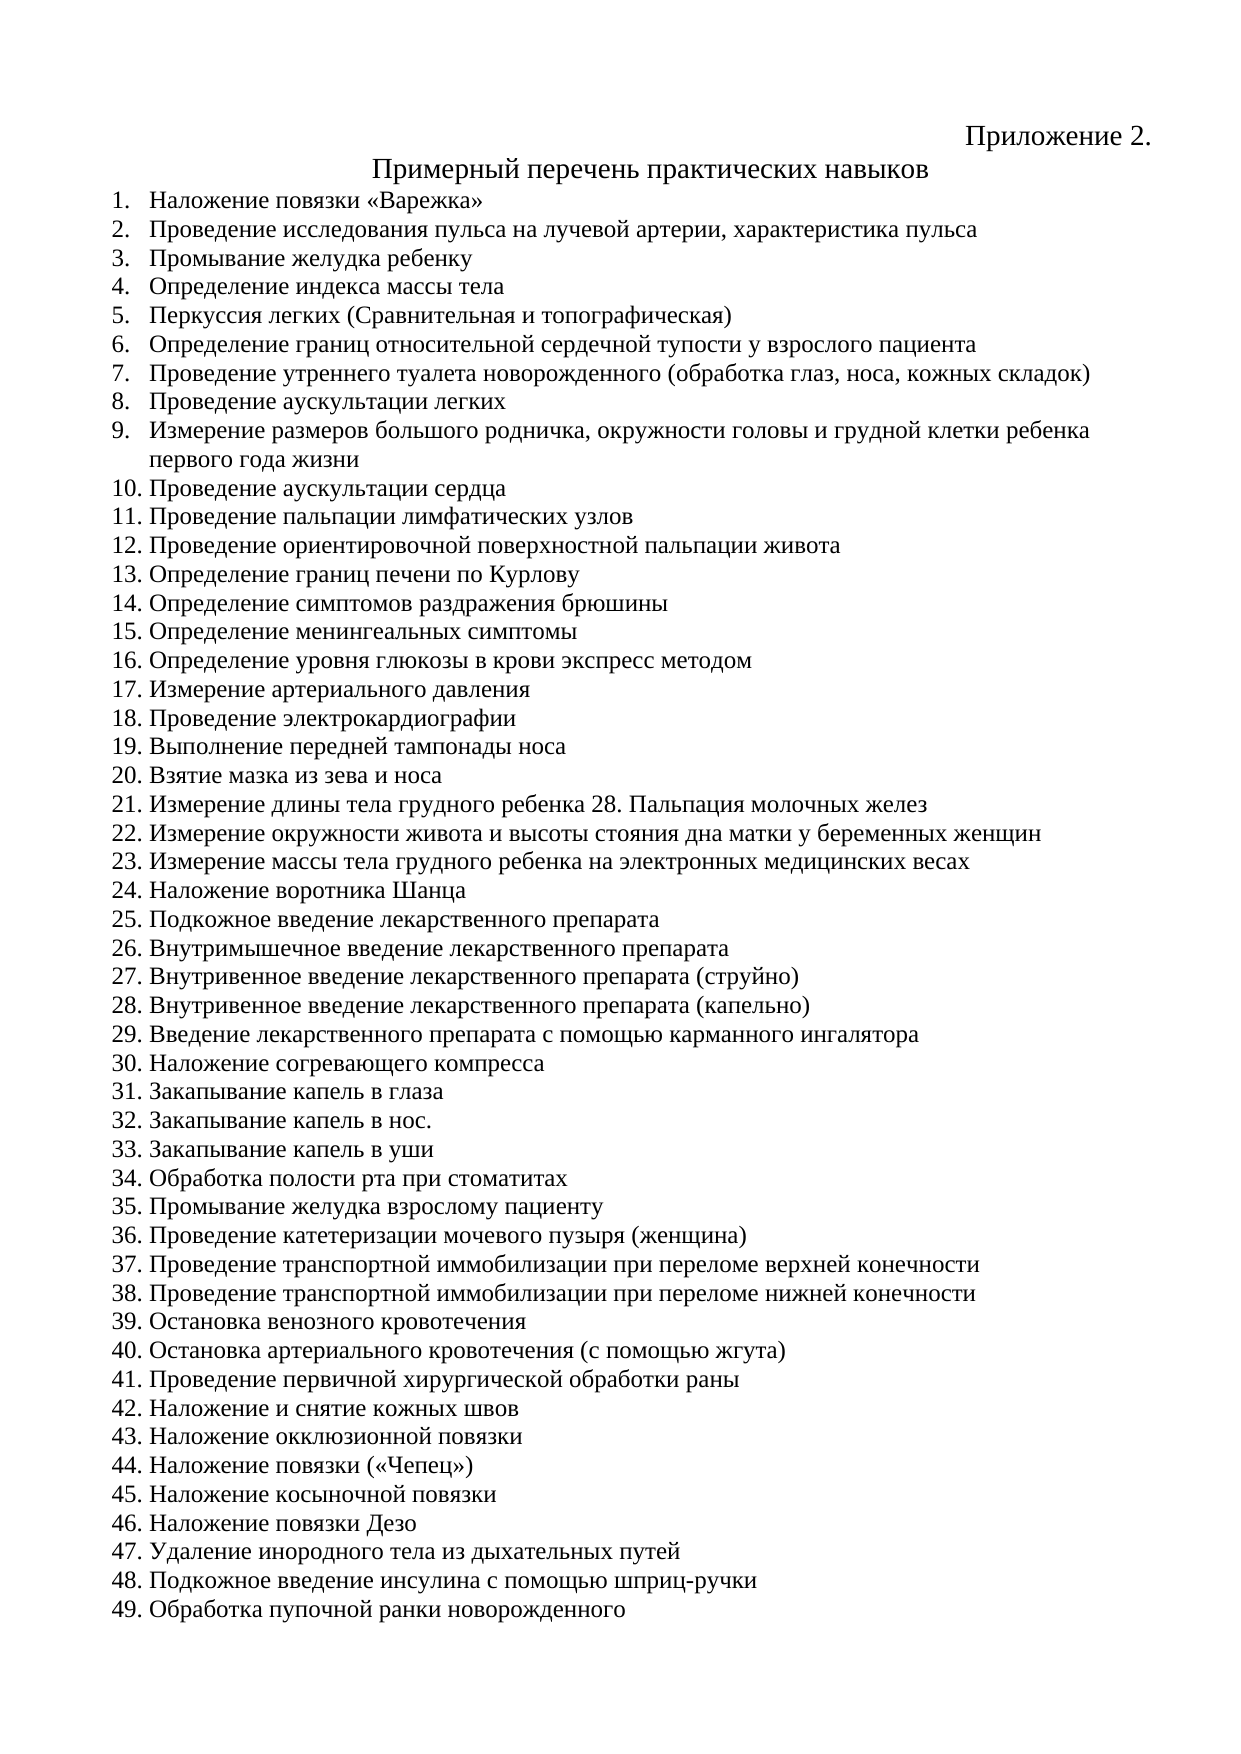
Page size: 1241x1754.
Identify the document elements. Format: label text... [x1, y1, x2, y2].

list Промывание желудка ребенку [111, 243, 1152, 271]
list Наложение воротника Шанца [111, 875, 1152, 904]
list Закапывание капель в нос. [111, 1105, 1152, 1134]
list Выполнение передней тампонады носа [111, 731, 1152, 760]
list Проведение аускультации легких [111, 386, 1152, 415]
list Проведение пальпации лимфатических узлов [111, 501, 1152, 530]
list Взятие мазка из зева и носа [111, 760, 1152, 789]
list Наложение повязки Дезо [111, 1508, 1152, 1536]
list Определение уровня глюкозы в крови экспресс методом [111, 645, 1152, 674]
list Остановка артериального кровотечения (с помощью жгута) [111, 1335, 1152, 1364]
list Определение симптомов раздражения брюшины [111, 588, 1152, 616]
list Приложение 2. [74, 118, 1152, 152]
list Промывание желудка взрослому пациенту [111, 1191, 1152, 1220]
list Проведение катетеризации мочевого пузыря (женщина) [111, 1220, 1152, 1249]
list Перкуссия легких (Сравнительная и топографическая) [111, 300, 1152, 329]
list Наложение согревающего компресса [111, 1048, 1152, 1076]
list Наложение повязки («Чепец») [111, 1450, 1152, 1479]
list Измерение артериального давления [111, 674, 1152, 703]
list Внутривенное введение лекарственного препарата (струйно) [111, 961, 1152, 990]
list Определение менингеальных симптомы [111, 616, 1152, 645]
list Удаление инородного тела из дыхательных путей [111, 1536, 1152, 1565]
list Измерение массы тела грудного ребенка на электронных медицинских весах [111, 846, 1152, 875]
list Проведение утреннего туалета новорожденного (обработка глаз, носа, кожных складок) [111, 358, 1152, 386]
list Подкожное введение инсулина с помощью шприц-ручки [111, 1565, 1152, 1594]
list Обработка пупочной ранки новорожденного [111, 1594, 1152, 1623]
list Определение индекса массы тела [111, 271, 1152, 300]
list Определение границ относительной сердечной тупости у взрослого пациента [111, 329, 1152, 358]
list Закапывание капель в глаза [111, 1076, 1152, 1105]
list Проведение первичной хирургической обработки раны [111, 1364, 1152, 1393]
list Проведение аускультации сердца [111, 473, 1152, 501]
list Проведение транспортной иммобилизации при переломе нижней конечности [111, 1278, 1152, 1306]
list Закапывание капель в уши [111, 1134, 1152, 1163]
list Обработка полости рта при стоматитах [111, 1163, 1152, 1191]
list Проведение ориентировочной поверхностной пальпации живота [111, 530, 1152, 559]
list Проведение исследования пульса на лучевой артерии, характеристика пульса [111, 214, 1152, 243]
list Наложение и снятие кожных швов [111, 1393, 1152, 1421]
list Внутривенное введение лекарственного препарата (капельно) [111, 990, 1152, 1019]
list Наложение косыночной повязки [111, 1479, 1152, 1508]
list Проведение транспортной иммобилизации при переломе верхней конечности [111, 1249, 1152, 1278]
list Внутримышечное введение лекарственного препарата [111, 933, 1152, 961]
list Введение лекарственного препарата с помощью карманного ингалятора [111, 1019, 1152, 1048]
list Подкожное введение лекарственного препарата [111, 904, 1152, 933]
list Наложение повязки «Варежка» [111, 185, 1152, 214]
list Определение границ печени по Курлову [111, 559, 1152, 588]
list Примерный перечень практических навыков [149, 152, 1152, 185]
list Измерение окружности живота и высоты стояния дна матки у беременных женщин [111, 818, 1152, 846]
list Измерение длины тела грудного ребенка 28. Пальпация молочных желез [111, 789, 1152, 818]
list Наложение окклюзионной повязки [111, 1421, 1152, 1450]
list Измерение размеров большого родничка, окружности головы и грудной клетки ребенка первого года жизни [111, 415, 1152, 473]
list Проведение электрокардиографии [111, 703, 1152, 731]
list Остановка венозного кровотечения [111, 1306, 1152, 1335]
